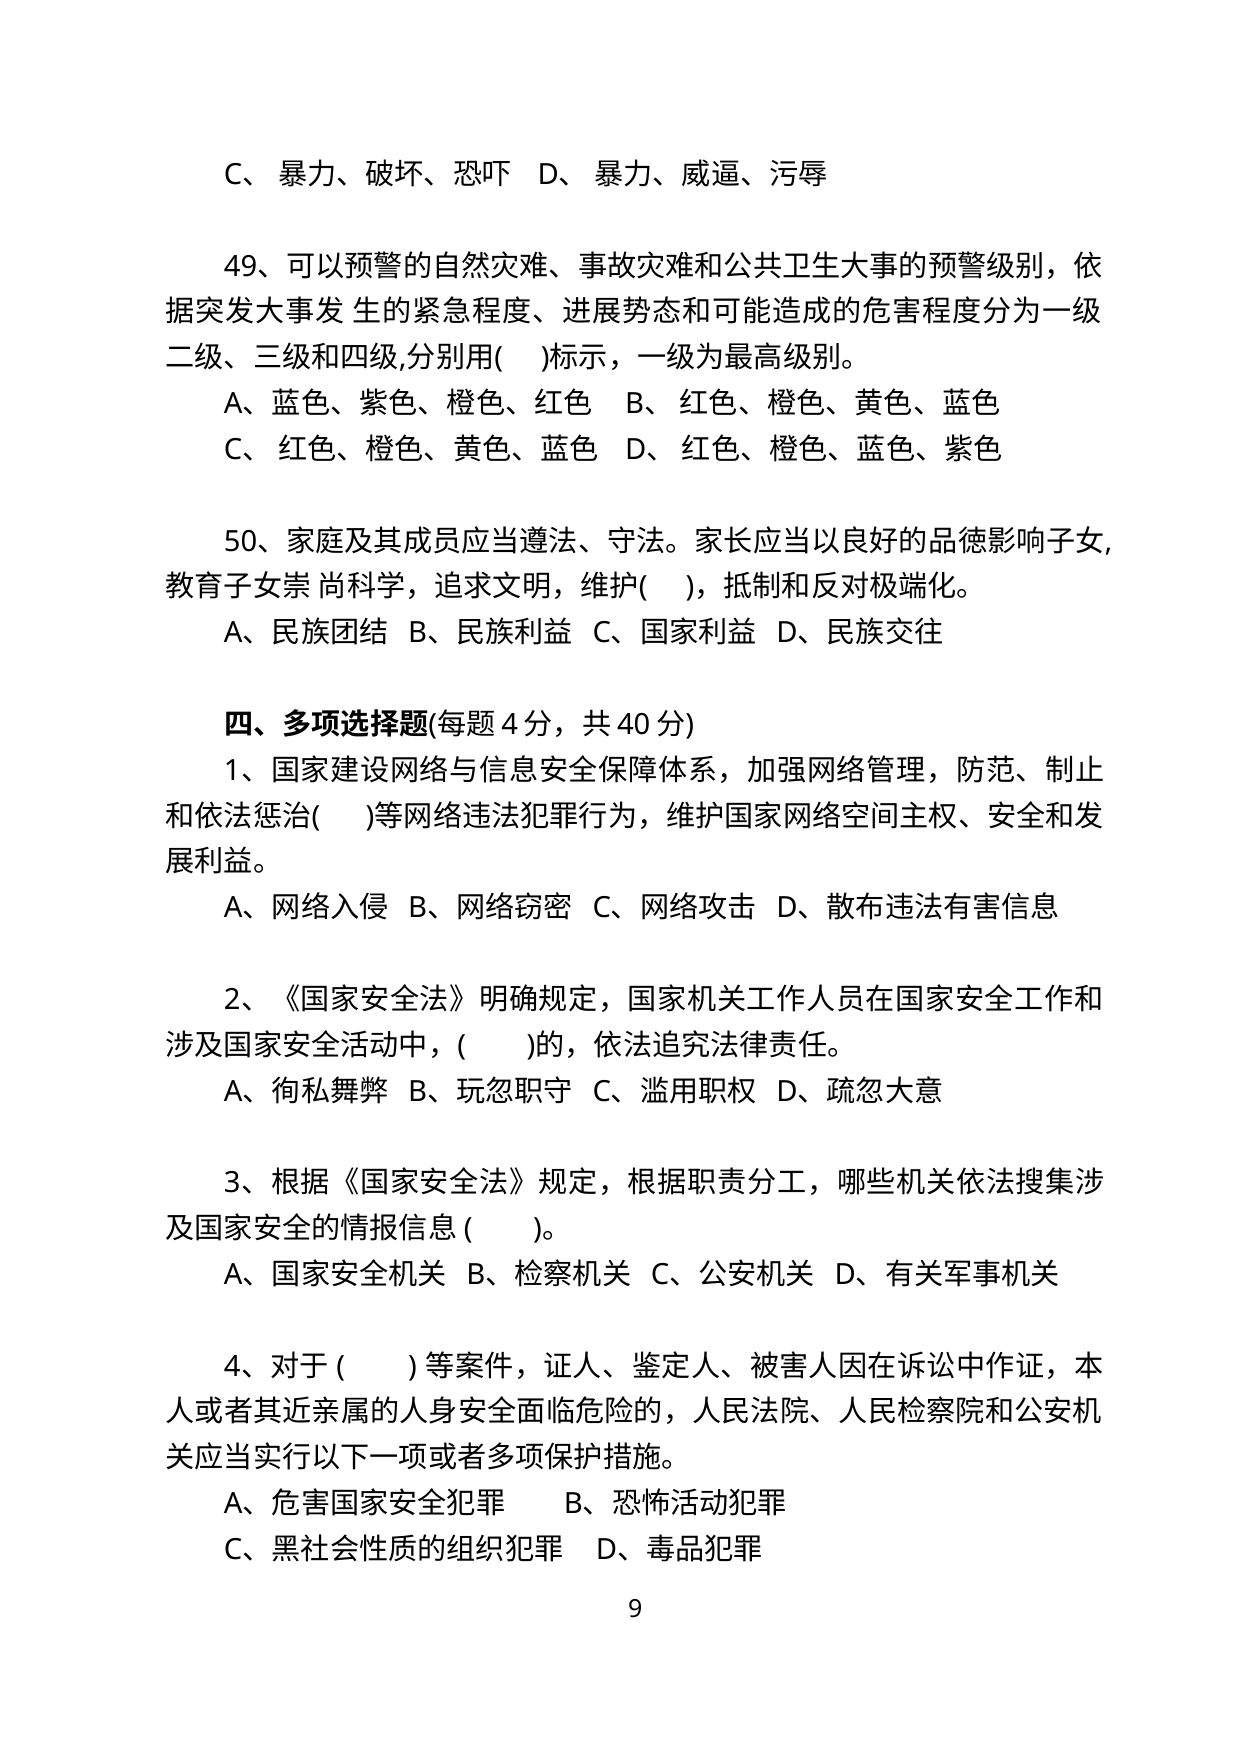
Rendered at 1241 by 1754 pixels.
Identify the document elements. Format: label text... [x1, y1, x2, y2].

text C、 红色、橙色、黄色、蓝色 D、 红色、橙色、蓝色、紫色 [165, 423, 1104, 468]
text 1、国家建设网络与信息安全保障体系，加强网络管理，防范、制止和依法惩治( )等网络违法犯罪行为，维护国家网络空间主权、安全和发展利益。 [165, 743, 1104, 881]
text 3、根据《国家安全法》规定，根据职责分工，哪些机关依法搜集涉及国家安全的情报信息 ( )。 [165, 1156, 1104, 1248]
text 50、家庭及其成员应当遵法、守法。家长应当以良好的品徳影响子女,教育子女崇 尚科学，追求文明，维护( )，抵制和反对极端化。 [165, 514, 1104, 606]
text 四、多项选择题(每题4分，共40分) [165, 698, 1104, 743]
text A、国家安全机关 B、检察机关 C、公安机关 D、有关军事机关 [165, 1248, 1104, 1293]
text A、蓝色、紫色、橙色、红色 B、 红色、橙色、黄色、蓝色 [165, 377, 1104, 423]
text A、网络入侵 B、网络窃密 C、网络攻击 D、散布违法有害信息 [165, 881, 1104, 927]
text A、民族团结 B、民族利益 C、国家利益 D、民族交往 [165, 606, 1104, 652]
text 4、对于 ( ) 等案件，证人、鉴定人、被害人因在诉讼中作证，本人或者其近亲属的人身安全面临危险的，人民法院、人民检察院和公安机关应当实行以下一项或者多项保护措施。 [165, 1339, 1104, 1477]
text A、危害国家安全犯罪 B、恐怖活动犯罪 [165, 1477, 1104, 1523]
text C、黑社会性质的组织犯罪 D、毒品犯罪 [165, 1523, 1104, 1568]
text 49、可以预警的自然灾难、事故灾难和公共卫生大事的预警级别，依据突发大事发 生的紧急程度、进展势态和可能造成的危害程度分为一级、二级、三级和四级,分别用( )标示，一级为最高级别。 [165, 239, 1104, 377]
text A、徇私舞弊 B、玩忽职守 C、滥用职权 D、疏忽大意 [165, 1064, 1104, 1110]
text C、 暴力、破坏、恐吓 D、 暴力、威逼、污辱 [165, 148, 1104, 193]
text 2、《国家安全法》明确规定，国家机关工作人员在国家安全工作和涉及国家安全活动中，( )的，依法追究法律责任。 [165, 973, 1104, 1064]
